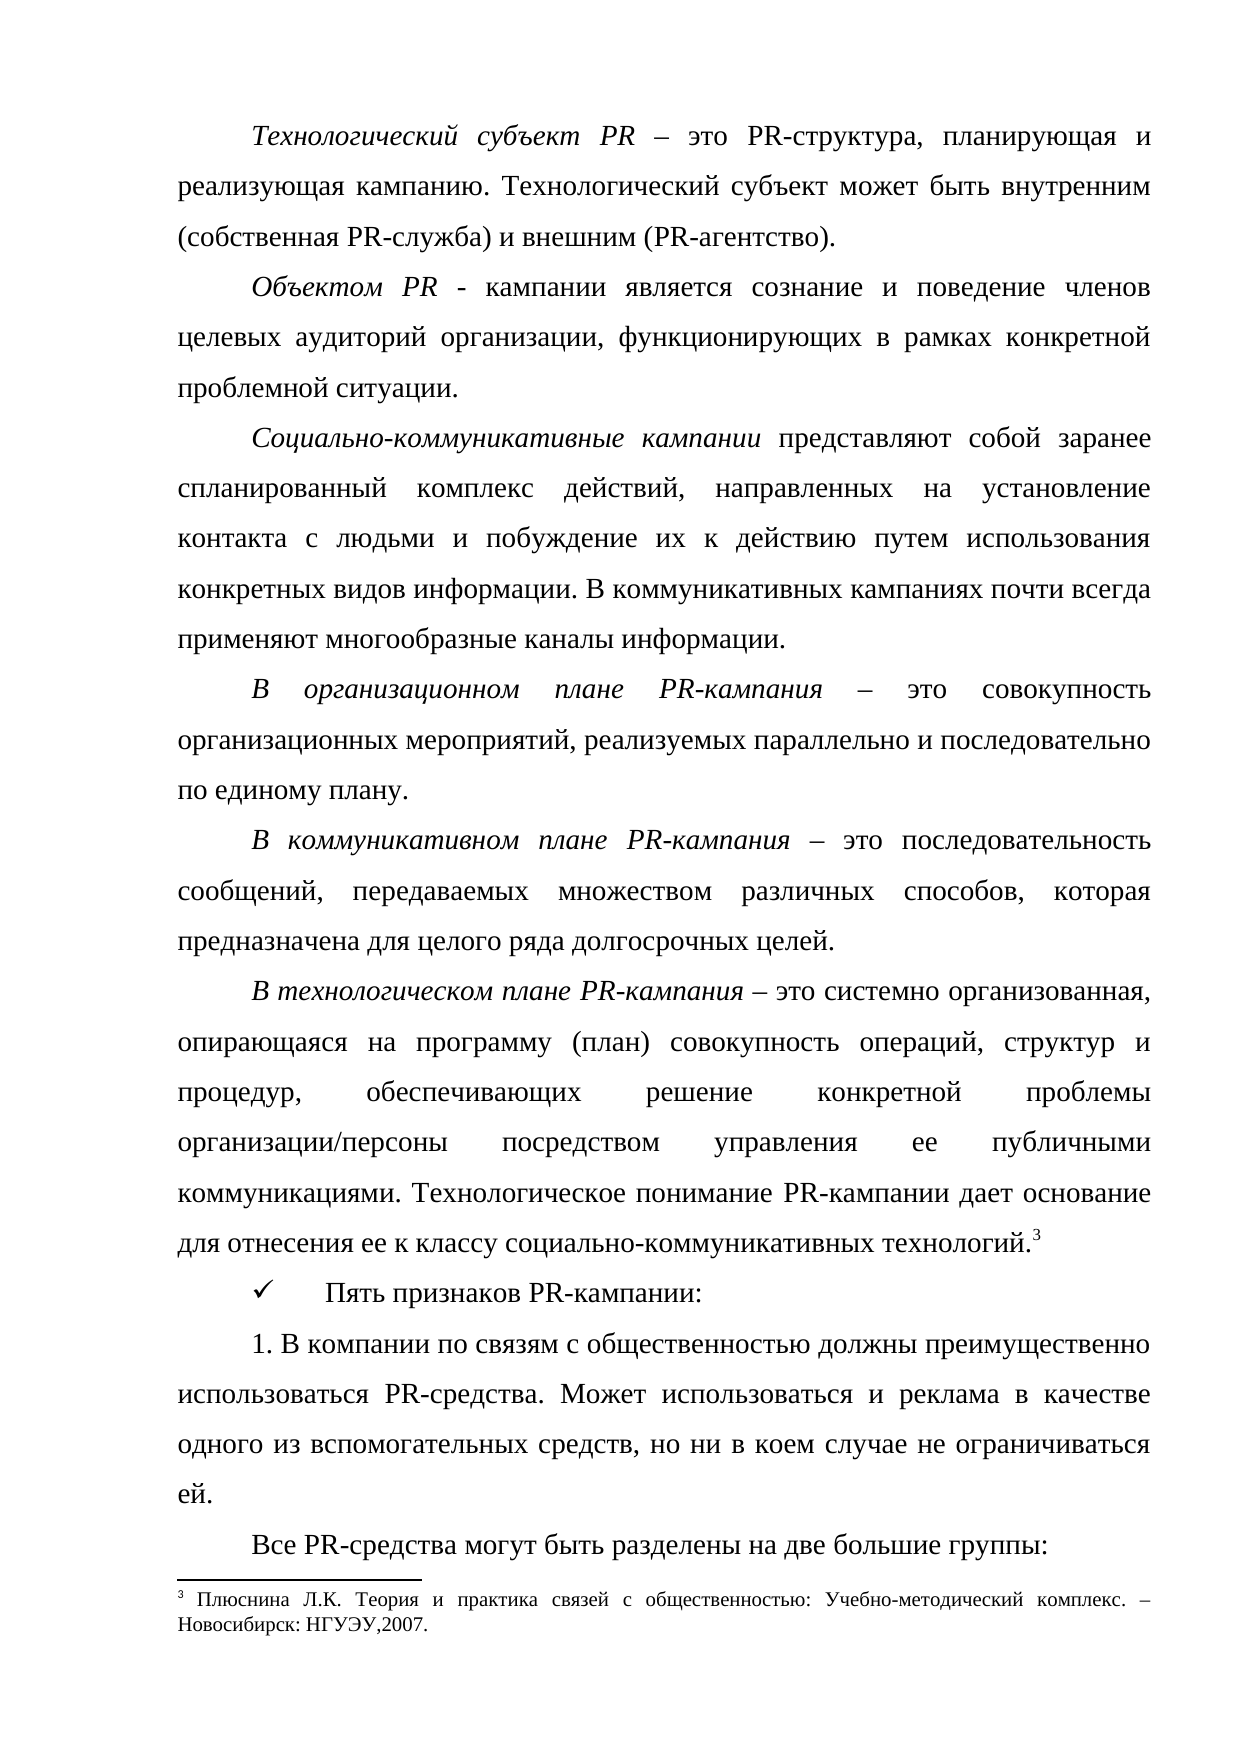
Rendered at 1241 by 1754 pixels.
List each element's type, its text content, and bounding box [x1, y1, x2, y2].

text Все PR-средства могут быть разделены на две большие группы: [177, 1527, 1152, 1561]
text Объектом PR - кампании является сознание и поведение членов целевых аудиторий организации, функционирующих в рамках конкретной проблемной ситуации. [177, 269, 1152, 403]
text 1. В компании по связям с общественностью должны преимущественно использоваться PR-средства. Может использоваться и реклама в качестве одного из вспомогательных средств, но ни в коем случае не ограничиваться ей. [177, 1326, 1152, 1510]
text Социально-коммуникативные кампании представляют собой заранее спланированный комплекс действий, направленных на установление контакта с людьми и побуждение их к действию путем использования конкретных видов информации. В коммуникативных кампаниях почти всегда применяют многообразные каналы информации. [177, 420, 1152, 655]
text В коммуникативном плане PR-кампания – это последовательность сообщений, передаваемых множеством различных способов, которая предназначена для целого ряда долгосрочных целей. [177, 822, 1152, 957]
list Пять признаков PR-кампании: [177, 1275, 1152, 1309]
text В организационном плане PR-кампания – это совокупность организационных мероприятий, реализуемых параллельно и последовательно по единому плану. [177, 672, 1152, 806]
text Технологический субъект PR – это PR-структура, планирующая и реализующая кампанию. Технологический субъект может быть внутренним (собственная PR-служба) и внешним (PR-агентство). [177, 118, 1152, 252]
text В технологическом плане PR-кампания – это системно организованная, опирающаяся на программу (план) совокупность операций, структур и процедур, обеспечивающих решение конкретной проблемы организации/персоны посредством управления ее публичными коммуникациями. Технологическое понимание PR-кампании дает основание для отнесения ее к классу социально-коммуникативных технологий. [177, 973, 1152, 1258]
